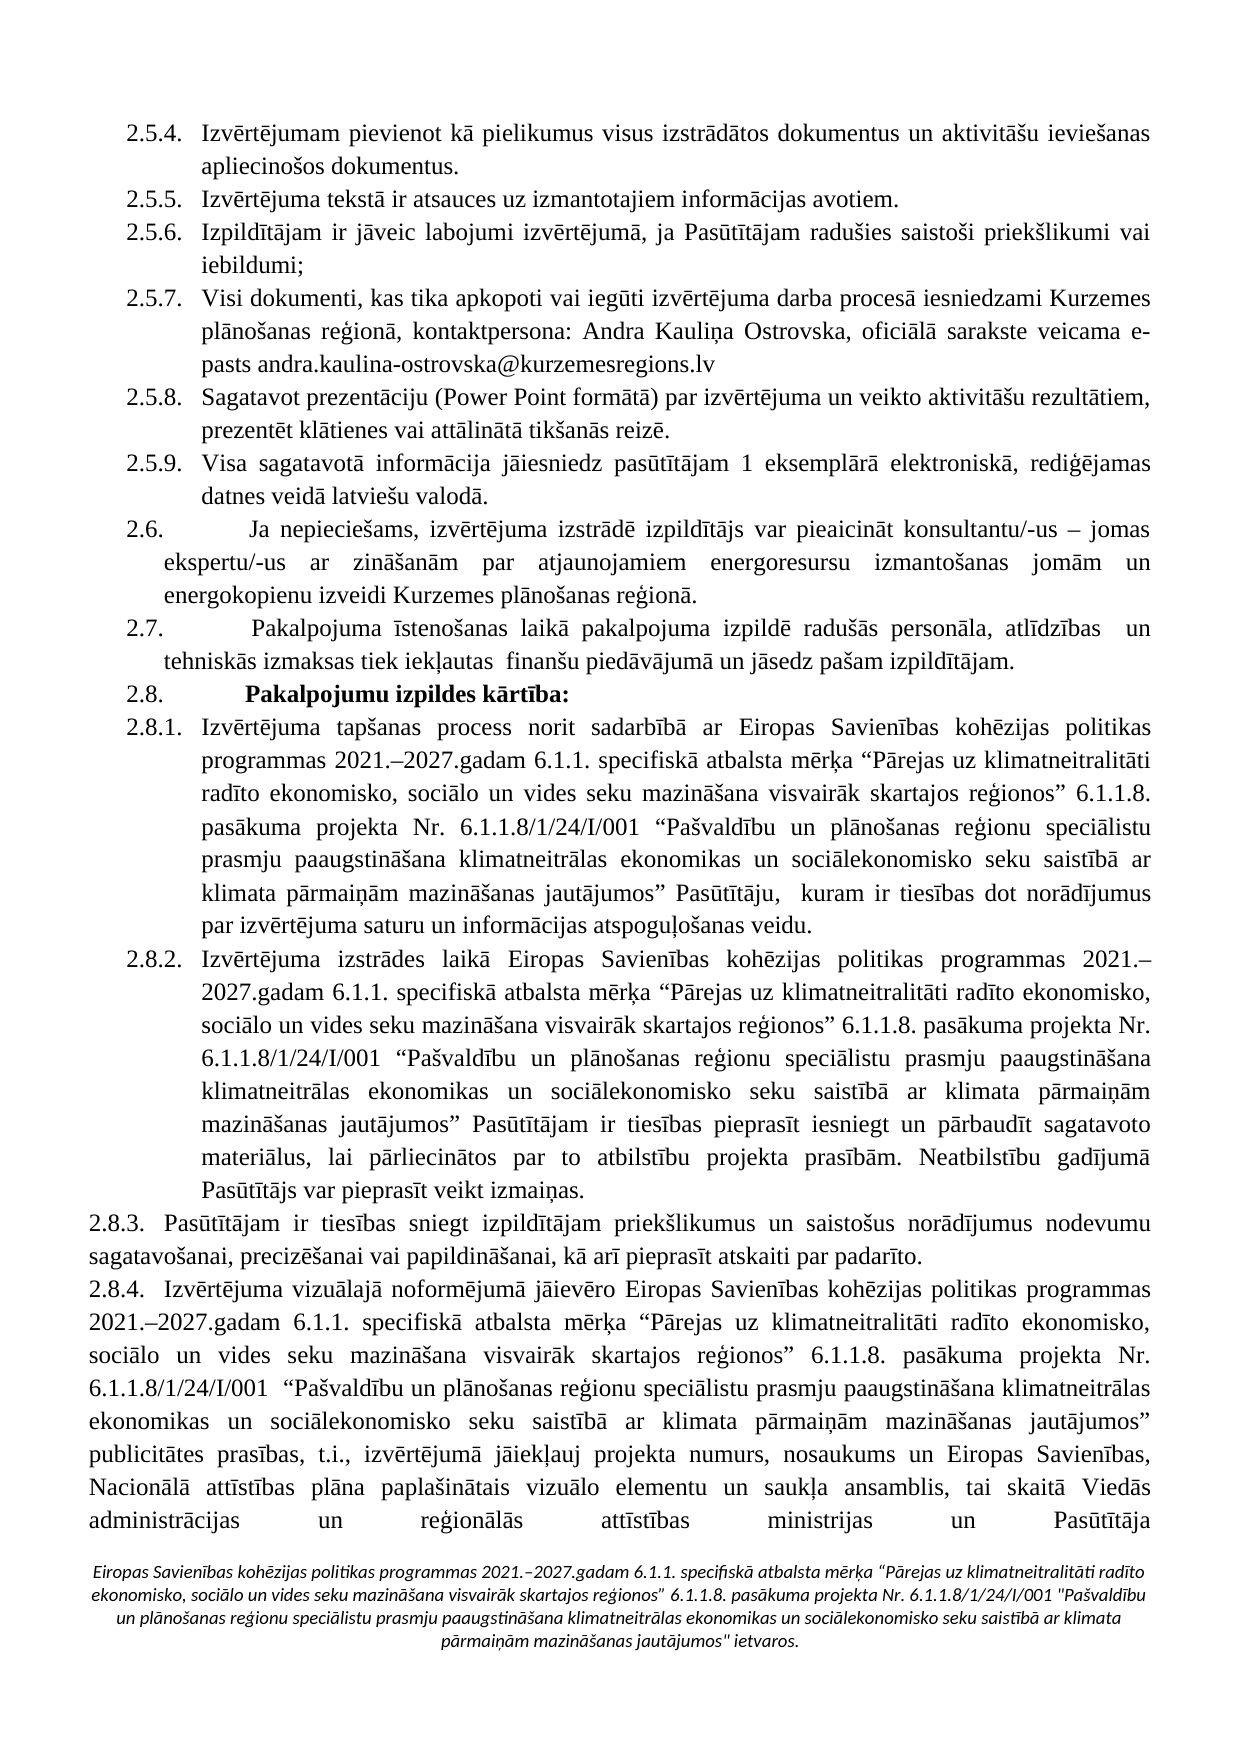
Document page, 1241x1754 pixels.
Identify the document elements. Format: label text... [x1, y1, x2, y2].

list Pakalpojuma īstenošanas laikā pakalpojuma izpildē radušās personāla, atlīdzības un tehniskās izmaksas tiek iekļautas finanšu piedāvājumā un jāsedz pašam izpildītājam. [126, 613, 1152, 675]
list Izvērtējuma tapšanas process norit sadarbībā ar Eiropas Savienības kohēzijas politikas programmas 2021.–2027.gadam 6.1.1. specifiskā atbalsta mērķa “Pārejas uz klimatneitralitāti radīto ekonomisko, sociālo un vides seku mazināšana visvairāk skartajos reģionos” 6.1.1.8. pasākuma projekta Nr. 6.1.1.8/1/24/I/001 “Pašvaldību un plānošanas reģionu speciālistu prasmju paaugstināšana klimatneitrālas ekonomikas un sociālekonomisko seku saistībā ar klimata pārmaiņām mazināšanas jautājumos” Pasūtītāju, kuram ir tiesības dot norādījumus par izvērtējuma saturu un informācijas atspoguļošanas veidu. [126, 712, 1152, 939]
list Visi dokumenti, kas tika apkopoti vai iegūti izvērtējuma darba procesā iesniedzami Kurzemes plānošanas reģionā, kontaktpersona: Andra Kauliņa Ostrovska, oficiālā sarakste veicama e-pasts andra.kaulina-ostrovska@kurzemesregions.lv [126, 283, 1152, 378]
list Sagatavot prezentāciju (Power Point formātā) par izvērtējuma un veikto aktivitāšu rezultātiem, prezentēt klātienes vai attālinātā tikšanās reizē. [126, 382, 1152, 444]
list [89, 1274, 1152, 1534]
list Visa sagatavotā informācija jāiesniedz pasūtītājam 1 eksemplārā elektroniskā, rediģējamas datnes veidā latviešu valodā. [126, 448, 1152, 510]
list Izvērtējumam pievienot kā pielikumus visus izstrādātos dokumentus un aktivitāšu ieviešanas apliecinošos dokumentus. [126, 118, 1152, 180]
list Izpildītājam ir jāveic labojumi izvērtējumā, ja Pasūtītājam radušies saistoši priekšlikumi vai iebildumi; [126, 217, 1152, 279]
list Izvērtējuma izstrādes laikā Eiropas Savienības kohēzijas politikas programmas 2021.–2027.gadam 6.1.1. specifiskā atbalsta mērķa “Pārejas uz klimatneitralitāti radīto ekonomisko, sociālo un vides seku mazināšana visvairāk skartajos reģionos” 6.1.1.8. pasākuma projekta Nr. 6.1.1.8/1/24/I/001 “Pašvaldību un plānošanas reģionu speciālistu prasmju paaugstināšana klimatneitrālas ekonomikas un sociālekonomisko seku saistībā ar klimata pārmaiņām mazināšanas jautājumos” Pasūtītājam ir tiesības pieprasīt iesniegt un pārbaudīt sagatavoto materiālus, lai pārliecinātos par to atbilstību projekta prasībām. Neatbilstību gadījumā Pasūtītājs var pieprasīt veikt izmaiņas. [126, 944, 1152, 1203]
list Ja nepieciešams, izvērtējuma izstrādē izpildītājs var pieaicināt konsultantu/-us – jomas ekspertu/-us ar zināšanām par atjaunojamiem energoresursu izmantošanas jomām un energokopienu izveidi Kurzemes plānošanas reģionā. [126, 514, 1152, 609]
list Izvērtējuma tekstā ir atsauces uz izmantotajiem informācijas avotiem. [126, 184, 1152, 213]
list Pakalpojumu izpildes kārtība: [126, 679, 1152, 708]
list Pasūtītājam ir tiesības sniegt izpildītājam priekšlikumus un saistošus norādījumus nodevumu sagatavošanai, precizēšanai vai papildināšanai, kā arī pieprasīt atskaiti par padarīto. [89, 1208, 1152, 1269]
